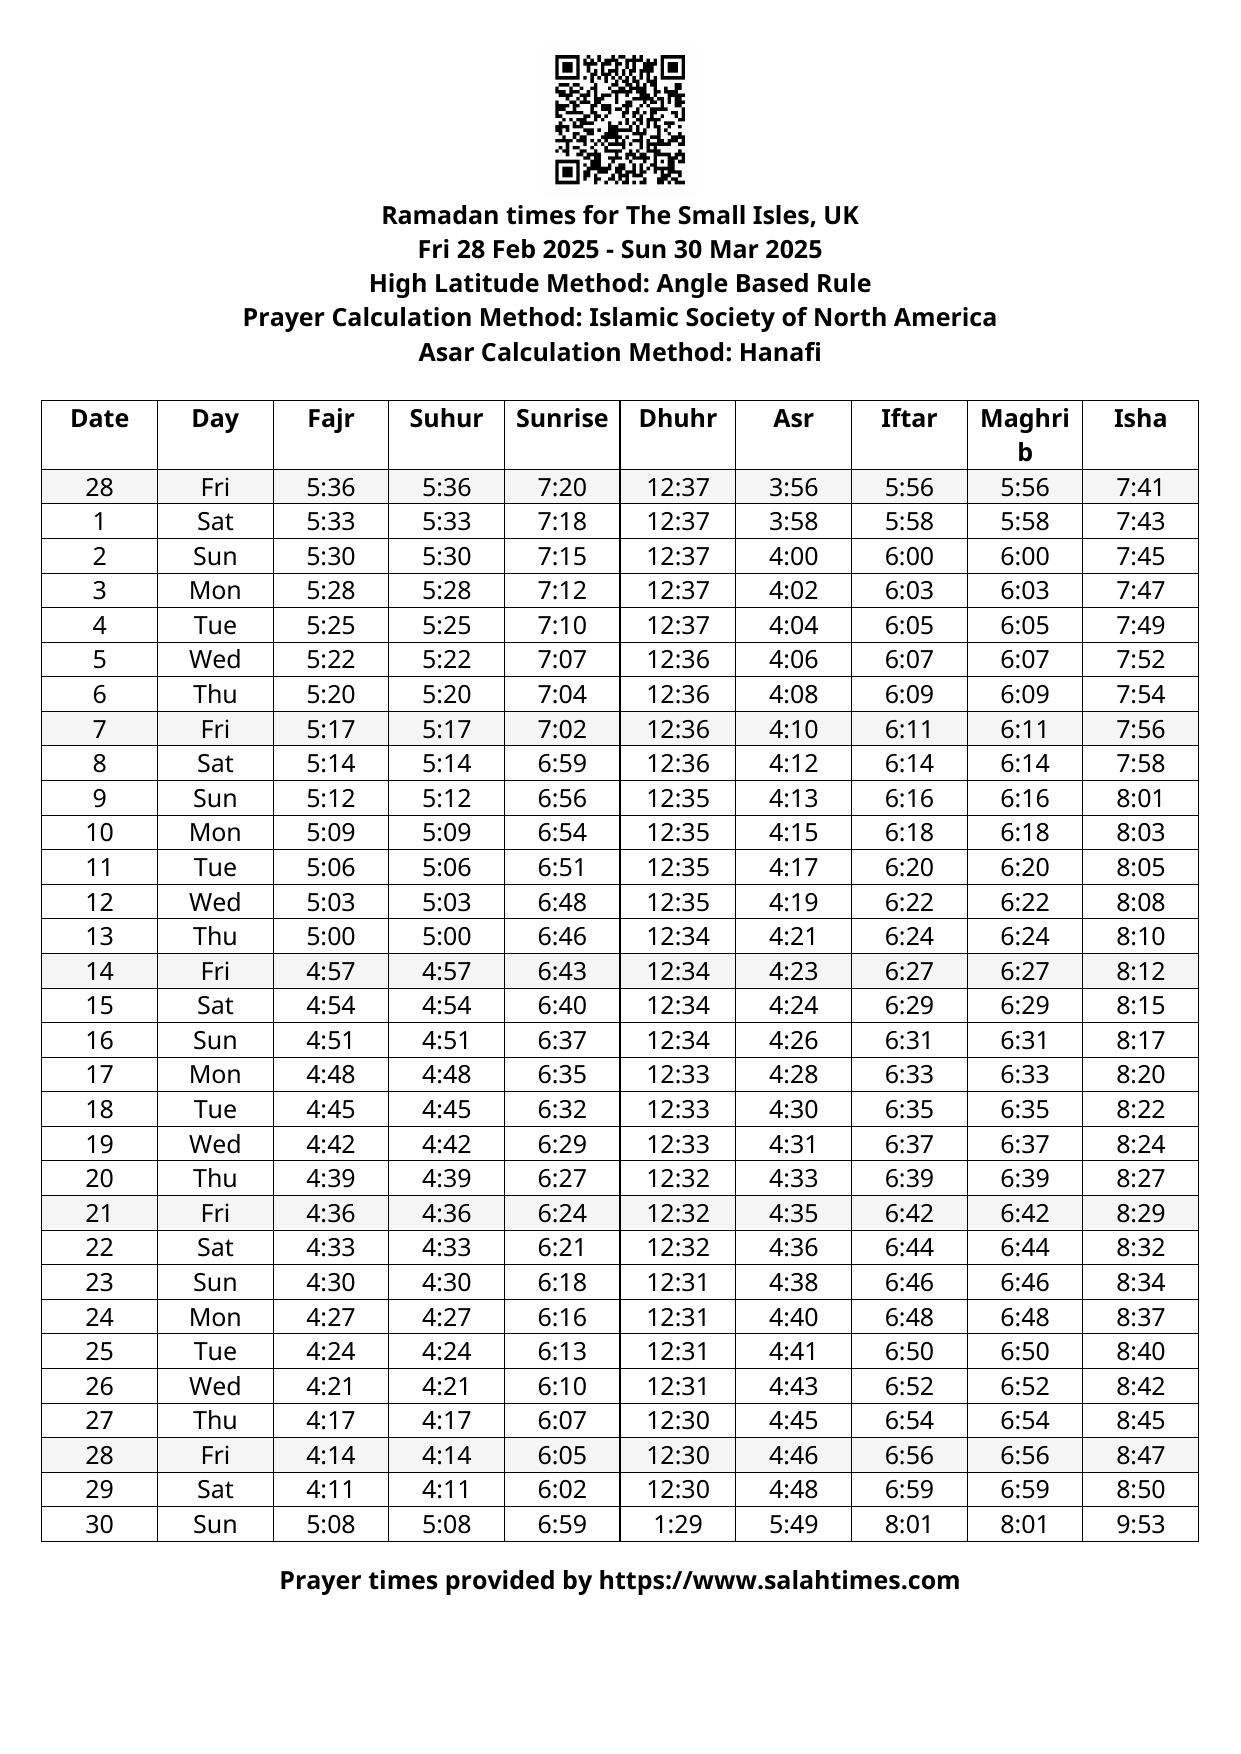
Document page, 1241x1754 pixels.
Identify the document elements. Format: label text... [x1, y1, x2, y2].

table_cell 4:48 [274, 1058, 388, 1091]
table_cell 5:33 [389, 504, 504, 538]
table_cell 5:25 [274, 608, 388, 642]
table_cell 27 [42, 1404, 157, 1437]
table_cell 6:31 [852, 1023, 967, 1057]
table_cell 12:32 [621, 1231, 735, 1264]
table_cell 4:30 [736, 1092, 851, 1126]
table_cell 5:30 [389, 539, 504, 572]
table_cell 6:29 [852, 989, 967, 1022]
table_header Maghrib [968, 401, 1082, 469]
table_cell 12:32 [621, 1161, 735, 1195]
table_cell 8 [42, 746, 157, 780]
table_cell 6:05 [505, 1438, 619, 1472]
table_cell 6:07 [505, 1404, 619, 1437]
table_header Dhuhr [621, 401, 735, 469]
table_cell 5:09 [274, 816, 388, 849]
table_cell 8:17 [1083, 1023, 1198, 1057]
table_cell 4:08 [736, 677, 851, 711]
table_cell 6:39 [968, 1161, 1082, 1195]
table_cell 7:58 [1083, 746, 1198, 780]
table_cell 6:27 [505, 1161, 619, 1195]
table_header Sunrise [505, 401, 619, 469]
table_cell 6:24 [505, 1196, 619, 1229]
table_cell 6:59 [852, 1473, 967, 1506]
table_cell 5:36 [274, 470, 388, 503]
table_cell 6:42 [852, 1196, 967, 1229]
table_cell Thu [158, 677, 273, 711]
table_cell 5:14 [389, 746, 504, 780]
table_cell 4:36 [736, 1231, 851, 1264]
table_header Suhur [389, 401, 504, 469]
table_cell 4:39 [389, 1161, 504, 1195]
table_cell 6:21 [505, 1231, 619, 1264]
table_cell 12:35 [621, 816, 735, 849]
table_cell 8:03 [1083, 816, 1198, 849]
table_cell Wed [158, 1369, 273, 1402]
table_cell 6:07 [852, 643, 967, 676]
table_cell 12:35 [621, 850, 735, 884]
table_cell 8:40 [1083, 1334, 1198, 1368]
table_cell 6:16 [505, 1300, 619, 1333]
table_cell Fri [158, 1196, 273, 1229]
table_cell 6:29 [968, 989, 1082, 1022]
table_cell 12:31 [621, 1300, 735, 1333]
table_cell 5:08 [274, 1507, 388, 1541]
table_cell Sat [158, 989, 273, 1022]
table_cell 6:09 [968, 677, 1082, 711]
table_cell 12:34 [621, 919, 735, 953]
text Prayer Calculation Method: Islamic Society of North America [42, 300, 1198, 334]
table_cell 6:14 [852, 746, 967, 780]
table_cell 5:00 [274, 919, 388, 953]
table_cell Wed [158, 1127, 273, 1160]
table_cell 6:32 [505, 1092, 619, 1126]
table_cell 7:15 [505, 539, 619, 572]
table_cell 6 [42, 677, 157, 711]
table_cell 3 [42, 574, 157, 607]
table_cell 7:18 [505, 504, 619, 538]
table_cell 7:47 [1083, 574, 1198, 607]
table_cell 11 [42, 850, 157, 884]
table_cell 8:12 [1083, 954, 1198, 987]
table_cell 4:21 [736, 919, 851, 953]
table_cell Sun [158, 1507, 273, 1541]
table_cell 6:20 [852, 850, 967, 884]
table_cell Tue [158, 608, 273, 642]
table_cell 12:30 [621, 1473, 735, 1506]
table_cell 6:50 [852, 1334, 967, 1368]
table_cell 16 [42, 1023, 157, 1057]
table_cell 18 [42, 1092, 157, 1126]
table_cell 6:05 [852, 608, 967, 642]
table_cell Wed [158, 885, 273, 918]
table_cell 24 [42, 1300, 157, 1333]
text Fri 28 Feb 2025 - Sun 30 Mar 2025 [42, 232, 1198, 266]
table_cell 8:05 [1083, 850, 1198, 884]
table_cell 6:48 [968, 1300, 1082, 1333]
table_cell 4:51 [389, 1023, 504, 1057]
table_cell 5:20 [274, 677, 388, 711]
table_cell Sun [158, 539, 273, 572]
table_cell 5:17 [274, 712, 388, 745]
table_cell 6:33 [852, 1058, 967, 1091]
table_cell 21 [42, 1196, 157, 1229]
table_cell 8:01 [852, 1507, 967, 1541]
table_cell Wed [158, 643, 273, 676]
table_cell 4:54 [389, 989, 504, 1022]
table_cell 6:31 [968, 1023, 1082, 1057]
table_cell 5:28 [389, 574, 504, 607]
table_cell 4:51 [274, 1023, 388, 1057]
table_cell 6:03 [852, 574, 967, 607]
table_cell 4:33 [736, 1161, 851, 1195]
table_cell 4:17 [389, 1404, 504, 1437]
table_cell 4:21 [389, 1369, 504, 1402]
table_cell 4:12 [736, 746, 851, 780]
table_cell 6:50 [968, 1334, 1082, 1368]
table_cell 5:03 [274, 885, 388, 918]
table_header Asr [736, 401, 851, 469]
table_cell 6:16 [852, 781, 967, 814]
table_cell 3:58 [736, 504, 851, 538]
table_cell 6:18 [968, 816, 1082, 849]
table_cell 19 [42, 1127, 157, 1160]
table_cell 5:30 [274, 539, 388, 572]
table_cell 7 [42, 712, 157, 745]
table_cell 7:56 [1083, 712, 1198, 745]
table_cell 6:16 [968, 781, 1082, 814]
table_cell 12:34 [621, 989, 735, 1022]
table_cell 5:20 [389, 677, 504, 711]
table_cell 5:28 [274, 574, 388, 607]
table_cell 4:21 [274, 1369, 388, 1402]
table_cell 4:28 [736, 1058, 851, 1091]
table_cell 6:27 [852, 954, 967, 987]
table_cell 5:14 [274, 746, 388, 780]
table_cell Sat [158, 1473, 273, 1506]
table_cell 5:22 [274, 643, 388, 676]
table_cell 12:34 [621, 954, 735, 987]
table_cell 5:56 [968, 470, 1082, 503]
table_cell 8:34 [1083, 1265, 1198, 1299]
table_cell 6:54 [968, 1404, 1082, 1437]
table_cell 14 [42, 954, 157, 987]
table_header Isha [1083, 401, 1198, 469]
table_cell 28 [42, 470, 157, 503]
table_cell 6:46 [968, 1265, 1082, 1299]
table_cell 12:36 [621, 746, 735, 780]
table_cell 6:10 [505, 1369, 619, 1402]
table_cell 8:08 [1083, 885, 1198, 918]
table_cell 4:33 [389, 1231, 504, 1264]
table_cell 6:29 [505, 1127, 619, 1160]
table_cell 4:40 [736, 1300, 851, 1333]
table_cell 6:54 [505, 816, 619, 849]
table_cell 4:11 [274, 1473, 388, 1506]
table_cell 4:38 [736, 1265, 851, 1299]
text High Latitude Method: Angle Based Rule [42, 266, 1198, 300]
table_cell Fri [158, 712, 273, 745]
table_cell 6:14 [968, 746, 1082, 780]
table_cell 12:32 [621, 1196, 735, 1229]
table_cell 12:30 [621, 1438, 735, 1472]
table_cell 7:52 [1083, 643, 1198, 676]
table_cell 5:36 [389, 470, 504, 503]
table_cell 4:36 [274, 1196, 388, 1229]
table_cell 4:43 [736, 1369, 851, 1402]
table_cell 7:49 [1083, 608, 1198, 642]
table_cell Sat [158, 504, 273, 538]
table_cell 7:54 [1083, 677, 1198, 711]
table_cell 9:53 [1083, 1507, 1198, 1541]
table_cell 5:58 [968, 504, 1082, 538]
table_cell 6:35 [852, 1092, 967, 1126]
table_cell 4:48 [736, 1473, 851, 1506]
table_cell 23 [42, 1265, 157, 1299]
table_cell 4:15 [736, 816, 851, 849]
table_cell Fri [158, 1438, 273, 1472]
table_cell 6:11 [968, 712, 1082, 745]
table_cell Sat [158, 1231, 273, 1264]
table_cell 4:19 [736, 885, 851, 918]
table_cell 26 [42, 1369, 157, 1402]
table_cell 6:56 [505, 781, 619, 814]
table_cell Mon [158, 574, 273, 607]
table_cell Thu [158, 1404, 273, 1437]
table_cell 4:14 [274, 1438, 388, 1472]
table_cell 8:01 [968, 1507, 1082, 1541]
table_cell 25 [42, 1334, 157, 1368]
table_cell 4:14 [389, 1438, 504, 1472]
table_cell 6:35 [968, 1092, 1082, 1126]
table_cell 8:01 [1083, 781, 1198, 814]
table_cell 6:24 [968, 919, 1082, 953]
table_cell 4:31 [736, 1127, 851, 1160]
table_cell 4:04 [736, 608, 851, 642]
table_cell 5:56 [852, 470, 967, 503]
table_cell 6:37 [505, 1023, 619, 1057]
table_cell 6:56 [852, 1438, 967, 1472]
table_cell 12:33 [621, 1092, 735, 1126]
table_cell 6:03 [968, 574, 1082, 607]
table_cell 4:57 [389, 954, 504, 987]
table_cell 22 [42, 1231, 157, 1264]
table_cell Fri [158, 954, 273, 987]
table_cell 6:54 [852, 1404, 967, 1437]
table_cell 30 [42, 1507, 157, 1541]
table_cell 4:11 [389, 1473, 504, 1506]
table_cell 6:39 [852, 1161, 967, 1195]
table_cell 6:48 [505, 885, 619, 918]
table_cell 5:33 [274, 504, 388, 538]
table_cell 6:35 [505, 1058, 619, 1091]
table_cell 12:31 [621, 1334, 735, 1368]
table_cell 7:45 [1083, 539, 1198, 572]
table_cell 6:11 [852, 712, 967, 745]
table_cell 6:59 [968, 1473, 1082, 1506]
table_cell 4:46 [736, 1438, 851, 1472]
table_cell 5:58 [852, 504, 967, 538]
table_cell 4:23 [736, 954, 851, 987]
table_cell 4:30 [274, 1265, 388, 1299]
table_cell 6:18 [505, 1265, 619, 1299]
table_cell 7:07 [505, 643, 619, 676]
table_header Fajr [274, 401, 388, 469]
table_cell Sun [158, 1023, 273, 1057]
table_cell 8:27 [1083, 1161, 1198, 1195]
table_cell 6:59 [505, 1507, 619, 1541]
table_cell 12:36 [621, 677, 735, 711]
table_cell 5:22 [389, 643, 504, 676]
table_cell 6:07 [968, 643, 1082, 676]
table_cell 1:29 [621, 1507, 735, 1541]
table_cell 5:03 [389, 885, 504, 918]
table_cell Thu [158, 1161, 273, 1195]
table_cell 13 [42, 919, 157, 953]
table_cell 4:13 [736, 781, 851, 814]
table_cell 12:37 [621, 539, 735, 572]
table_cell 6:02 [505, 1473, 619, 1506]
table_cell 2 [42, 539, 157, 572]
table_cell 6:22 [852, 885, 967, 918]
table_cell 4:42 [274, 1127, 388, 1160]
text Ramadan times for The Small Isles, UK [42, 198, 1198, 232]
table_cell 6:44 [968, 1231, 1082, 1264]
table_cell 29 [42, 1473, 157, 1506]
table_cell 8:45 [1083, 1404, 1198, 1437]
table_cell 5:08 [389, 1507, 504, 1541]
table_cell 6:20 [968, 850, 1082, 884]
table_cell 12:37 [621, 504, 735, 538]
table_cell 6:48 [852, 1300, 967, 1333]
table_cell 17 [42, 1058, 157, 1091]
table_cell 6:24 [852, 919, 967, 953]
table_cell 4:33 [274, 1231, 388, 1264]
table_cell 4:39 [274, 1161, 388, 1195]
table_cell 4:36 [389, 1196, 504, 1229]
table_cell 6:00 [852, 539, 967, 572]
table_cell Tue [158, 1092, 273, 1126]
table_cell 5:06 [389, 850, 504, 884]
table_cell 8:20 [1083, 1058, 1198, 1091]
table_cell 4:00 [736, 539, 851, 572]
table_cell 12:37 [621, 608, 735, 642]
table_cell Mon [158, 1300, 273, 1333]
table_cell 8:42 [1083, 1369, 1198, 1402]
table_cell 4:27 [274, 1300, 388, 1333]
table_cell Fri [158, 470, 273, 503]
text Asar Calculation Method: Hanafi [42, 334, 1198, 368]
table_cell 9 [42, 781, 157, 814]
text Prayer times provided by https://www.salahtimes.com [42, 1563, 1198, 1597]
table_cell Sun [158, 1265, 273, 1299]
table_cell 6:33 [968, 1058, 1082, 1091]
table_cell 6:27 [968, 954, 1082, 987]
table_cell 8:10 [1083, 919, 1198, 953]
table_cell 12:37 [621, 574, 735, 607]
table_cell 5:12 [274, 781, 388, 814]
table_cell Mon [158, 816, 273, 849]
table_cell 12:35 [621, 781, 735, 814]
table_cell Sun [158, 781, 273, 814]
table_cell 6:46 [505, 919, 619, 953]
table_cell 5:12 [389, 781, 504, 814]
table_cell Tue [158, 850, 273, 884]
table_cell 6:52 [968, 1369, 1082, 1402]
table_cell 6:05 [968, 608, 1082, 642]
table_cell Mon [158, 1058, 273, 1091]
table_cell 12:37 [621, 470, 735, 503]
table_cell Tue [158, 1334, 273, 1368]
table_cell 5 [42, 643, 157, 676]
table_cell 10 [42, 816, 157, 849]
table_cell 4:26 [736, 1023, 851, 1057]
table_cell 4:48 [389, 1058, 504, 1091]
table_cell 12:31 [621, 1265, 735, 1299]
table_cell 6:44 [852, 1231, 967, 1264]
table_cell 4:30 [389, 1265, 504, 1299]
table_cell 4:41 [736, 1334, 851, 1368]
table_cell 6:46 [852, 1265, 967, 1299]
table_cell 4 [42, 608, 157, 642]
table_cell 28 [42, 1438, 157, 1472]
table_cell 4:24 [274, 1334, 388, 1368]
table_cell 8:29 [1083, 1196, 1198, 1229]
table_cell 7:02 [505, 712, 619, 745]
table_cell 12:31 [621, 1369, 735, 1402]
table_cell 12:33 [621, 1127, 735, 1160]
table_cell 3:56 [736, 470, 851, 503]
table_cell 8:32 [1083, 1231, 1198, 1264]
table_cell 6:52 [852, 1369, 967, 1402]
table_cell 12:35 [621, 885, 735, 918]
table_cell 12:30 [621, 1404, 735, 1437]
table_cell 8:22 [1083, 1092, 1198, 1126]
table_cell 4:02 [736, 574, 851, 607]
table_cell 4:42 [389, 1127, 504, 1160]
table_cell 6:18 [852, 816, 967, 849]
table_cell 4:54 [274, 989, 388, 1022]
table_cell 12:33 [621, 1058, 735, 1091]
table_cell 4:27 [389, 1300, 504, 1333]
table_cell 6:09 [852, 677, 967, 711]
table_header Day [158, 401, 273, 469]
table_cell 6:22 [968, 885, 1082, 918]
table_cell 4:06 [736, 643, 851, 676]
table_cell 4:10 [736, 712, 851, 745]
table_cell 4:45 [389, 1092, 504, 1126]
table_cell 5:06 [274, 850, 388, 884]
table_cell 8:24 [1083, 1127, 1198, 1160]
table_cell 4:35 [736, 1196, 851, 1229]
table_cell 12:34 [621, 1023, 735, 1057]
table_cell 6:59 [505, 746, 619, 780]
table_cell 6:56 [968, 1438, 1082, 1472]
table_cell 8:47 [1083, 1438, 1198, 1472]
table_cell 6:00 [968, 539, 1082, 572]
table_cell 8:37 [1083, 1300, 1198, 1333]
table_cell 8:15 [1083, 989, 1198, 1022]
table_cell 5:49 [736, 1507, 851, 1541]
table_cell 6:40 [505, 989, 619, 1022]
table_cell 8:50 [1083, 1473, 1198, 1506]
table_header Iftar [852, 401, 967, 469]
table_cell 4:57 [274, 954, 388, 987]
picture [542, 41, 699, 198]
table_cell 6:42 [968, 1196, 1082, 1229]
table_cell 5:00 [389, 919, 504, 953]
table_cell 20 [42, 1161, 157, 1195]
table_cell 5:09 [389, 816, 504, 849]
table_cell 6:43 [505, 954, 619, 987]
table_cell 7:20 [505, 470, 619, 503]
table_cell 12:36 [621, 712, 735, 745]
table_cell 15 [42, 989, 157, 1022]
table_cell 7:04 [505, 677, 619, 711]
table_cell 5:25 [389, 608, 504, 642]
table_cell 4:24 [389, 1334, 504, 1368]
table_cell 1 [42, 504, 157, 538]
table_header Date [42, 401, 157, 469]
table_cell 4:17 [274, 1404, 388, 1437]
table_cell Thu [158, 919, 273, 953]
table_cell 12:36 [621, 643, 735, 676]
table_cell 6:37 [968, 1127, 1082, 1160]
table_cell 7:43 [1083, 504, 1198, 538]
table_cell 6:13 [505, 1334, 619, 1368]
table_cell 7:12 [505, 574, 619, 607]
table_cell 7:10 [505, 608, 619, 642]
table_cell 4:45 [274, 1092, 388, 1126]
table_cell 4:45 [736, 1404, 851, 1437]
table_cell 5:17 [389, 712, 504, 745]
table_cell Sat [158, 746, 273, 780]
table_cell 7:41 [1083, 470, 1198, 503]
table_cell 4:17 [736, 850, 851, 884]
table_cell 12 [42, 885, 157, 918]
table_cell 4:24 [736, 989, 851, 1022]
table_cell 6:37 [852, 1127, 967, 1160]
table_cell 6:51 [505, 850, 619, 884]
